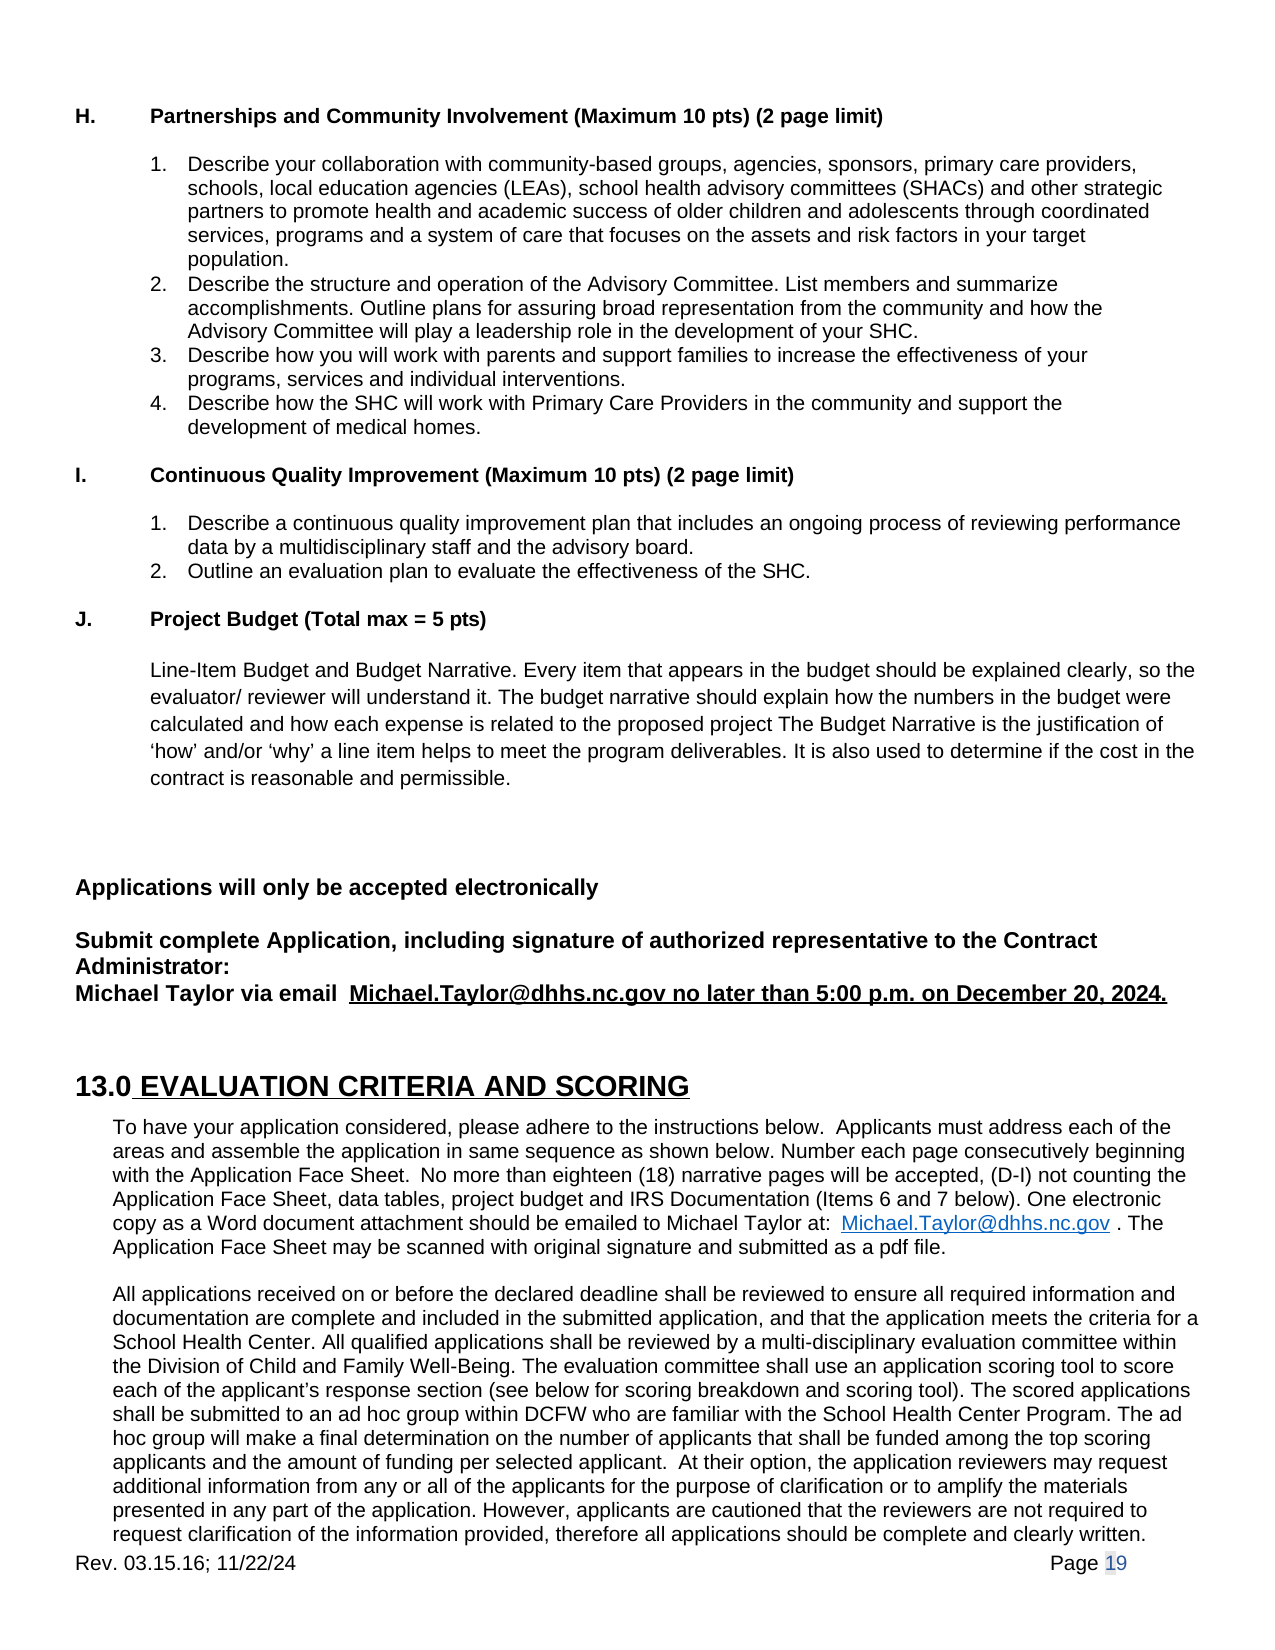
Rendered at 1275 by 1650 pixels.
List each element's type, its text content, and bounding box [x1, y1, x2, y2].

text Applications will only be accepted electronically [75, 874, 1235, 900]
text To have your application considered, please adhere to the instructions below. Applicants must address each of the areas and assemble the application in same sequence as shown below. Number each page consecutively beginning with the Application Face Sheet. No more than eighteen (18) narrative pages will be accepted, (D-I) not counting the Application Face Sheet, data tables, project budget and IRS Documentation (Items 6 and 7 below). One electronic copy as a Word document attachment should be emailed to Michael Taylor at: Michael.Taylor@dhhs.nc.gov . The Application Face Sheet may be scanned with original signature and submitted as a pdf file. [112, 1115, 1192, 1258]
subtitle Partnerships and Community Involvement (Maximum 10 pts) (2 page limit) [75, 104, 1235, 128]
list Describe your collaboration with community-based groups, agencies, sponsors, primary care providers, schools, local education agencies (LEAs), school health advisory committees (SHACs) and other strategic partners to promote health and academic success of older children and adolescents through coordinated services, programs and a system of care that focuses on the assets and risk factors in your target population. [150, 151, 1193, 271]
text Michael Taylor via email Michael.Taylor@dhhs.nc.gov no later than 5:00 p.m. on December 20, 2024. [75, 979, 1235, 1006]
text All applications received on or before the declared deadline shall be reviewed to ensure all required information and documentation are complete and included in the submitted application, and that the application meets the criteria for a School Health Center. All qualified applications shall be reviewed by a multi-disciplinary evaluation committee within the Division of Child and Family Well-Being. The evaluation committee shall use an application scoring tool to score each of the applicant’s response section (see below for scoring breakdown and scoring tool). The scored applications shall be submitted to an ad hoc group within DCFW who are familiar with the School Health Center Program. The ad hoc group will make a final determination on the number of applicants that shall be funded among the top scoring applicants and the amount of funding per selected applicant. At their option, the application reviewers may request additional information from any or all of the applicants for the purpose of clarification or to amplify the materials presented in any part of the application. However, applicants are cautioned that the reviewers are not required to request clarification of the information provided, therefore all applications should be complete and clearly written. [112, 1282, 1200, 1546]
text Submit complete Application, including signature of authorized representative to the Contract Administrator: [75, 927, 1192, 979]
subtitle Project Budget (Total max = 5 pts) [75, 607, 1235, 631]
list Describe how you will work with parents and support families to increase the effectiveness of your programs, services and individual interventions. [150, 343, 1187, 391]
list Outline an evaluation plan to evaluate the effectiveness of the SHC. [150, 559, 1235, 583]
list Describe the structure and operation of the Advisory Committee. List members and summarize accomplishments. Outline plans for assuring broad representation from the community and how the Advisory Committee will play a leadership role in the development of your SHC. [150, 271, 1188, 343]
text Line-Item Budget and Budget Narrative. Every item that appears in the budget should be explained clearly, so the evaluator/ reviewer will understand it. The budget narrative should explain how the numbers in the budget were calculated and how each expense is related to the proposed project The Budget Narrative is the justification of ‘how’ and/or ‘why’ a line item helps to meet the program deliverables. It is also used to determine if the cost in the contract is reasonable and permissible. [150, 658, 1200, 790]
list Describe a continuous quality improvement plan that includes an ongoing process of reviewing performance data by a multidisciplinary staff and the advisory board. [150, 511, 1181, 559]
subtitle EVALUATION CRITERIA AND SCORING [75, 1069, 1235, 1102]
subtitle Continuous Quality Improvement (Maximum 10 pts) (2 page limit) [75, 463, 1235, 487]
list Describe how the SHC will work with Primary Care Providers in the community and support the development of medical homes. [150, 391, 1187, 439]
